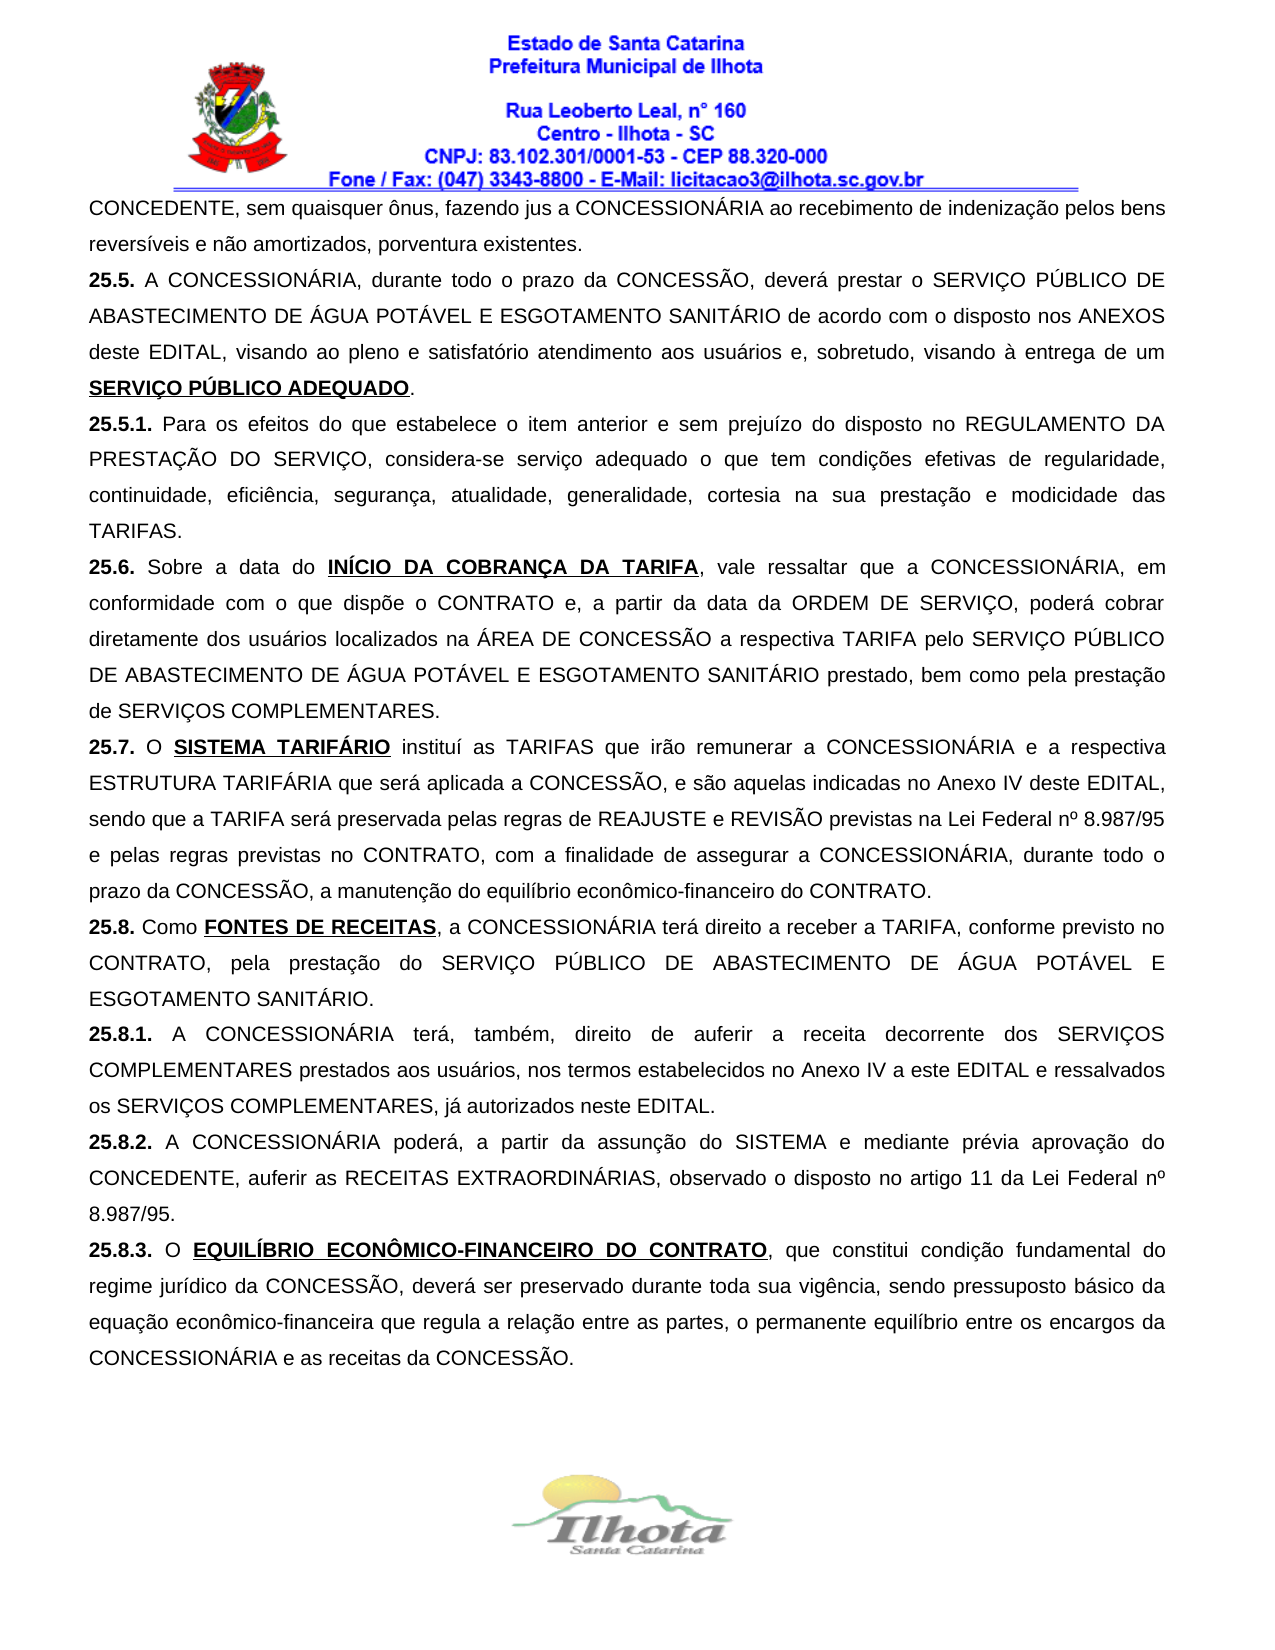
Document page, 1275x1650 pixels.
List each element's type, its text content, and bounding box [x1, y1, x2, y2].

text 25.6. Sobre a data do INÍCIO DA COBRANÇA DA TARIFA, vale ressaltar que a CONCESSIONÁRIA, em conformidade com o que dispõe o CONTRATO e, a partir da data da ORDEM DE SERVIÇO, poderá cobrar diretamente dos usuários localizados na ÁREA DE CONCESSÃO a respectiva TARIFA pelo SERVIÇO PÚBLICO DE ABASTECIMENTO DE ÁGUA POTÁVEL E ESGOTAMENTO SANITÁRIO prestado, bem como pela prestação de SERVIÇOS COMPLEMENTARES. [89, 555, 1167, 723]
text 25.8. Como FONTES DE RECEITAS, a CONCESSIONÁRIA terá direito a receber a TARIFA, conforme previsto no CONTRATO, pela prestação do SERVIÇO PÚBLICO DE ABASTECIMENTO DE ÁGUA POTÁVEL E ESGOTAMENTO SANITÁRIO. [89, 914, 1167, 1010]
text 25.8.1. A CONCESSIONÁRIA terá, também, direito de auferir a receita decorrente dos SERVIÇOS COMPLEMENTARES prestados aos usuários, nos termos estabelecidos no Anexo IV a este EDITAL e ressalvados os SERVIÇOS COMPLEMENTARES, já autorizados neste EDITAL. [89, 1022, 1167, 1118]
picture [167, 14, 1088, 196]
text 25.7. O SISTEMA TARIFÁRIO instituí as TARIFAS que irão remunerar a CONCESSIONÁRIA e a respectiva ESTRUTURA TARIFÁRIA que será aplicada a CONCESSÃO, e são aquelas indicadas no Anexo IV deste EDITAL, sendo que a TARIFA será preservada pelas regras de REAJUSTE e REVISÃO previstas na Lei Federal nº 8.987/95 e pelas regras previstas no CONTRATO, com a finalidade de assegurar a CONCESSIONÁRIA, durante todo o prazo da CONCESSÃO, a manutenção do equilíbrio econômico-financeiro do CONTRATO. [89, 735, 1167, 902]
text 25.5.1. Para os efeitos do que estabelece o item anterior e sem prejuízo do disposto no REGULAMENTO DA PRESTAÇÃO DO SERVIÇO, considera-se serviço adequado o que tem condições efetivas de regularidade, continuidade, eficiência, segurança, atualidade, generalidade, cortesia na sua prestação e modicidade das TARIFAS. [89, 411, 1167, 543]
picture [491, 1453, 765, 1575]
text 25.5. A CONCESSIONÁRIA, durante todo o prazo da CONCESSÃO, deverá prestar o SERVIÇO PÚBLICO DE ABASTECIMENTO DE ÁGUA POTÁVEL E ESGOTAMENTO SANITÁRIO de acordo com o disposto nos ANEXOS deste EDITAL, visando ao pleno e satisfatório atendimento aos usuários e, sobretudo, visando à entrega de um SERVIÇO PÚBLICO ADEQUADO. [89, 268, 1167, 399]
text 25.8.2. A CONCESSIONÁRIA poderá, a partir da assunção do SISTEMA e mediante prévia aprovação do CONCEDENTE, auferir as RECEITAS EXTRAORDINÁRIAS, observado o disposto no artigo 11 da Lei Federal nº 8.987/95. [89, 1130, 1167, 1226]
text 25.8.3. O EQUILÍBRIO ECONÔMICO-FINANCEIRO DO CONTRATO, que constitui condição fundamental do regime jurídico da CONCESSÃO, deverá ser preservado durante toda sua vigência, sendo pressuposto básico da equação econômico-financeira que regula a relação entre as partes, o permanente equilíbrio entre os encargos da CONCESSIONÁRIA e as receitas da CONCESSÃO. [89, 1238, 1167, 1370]
